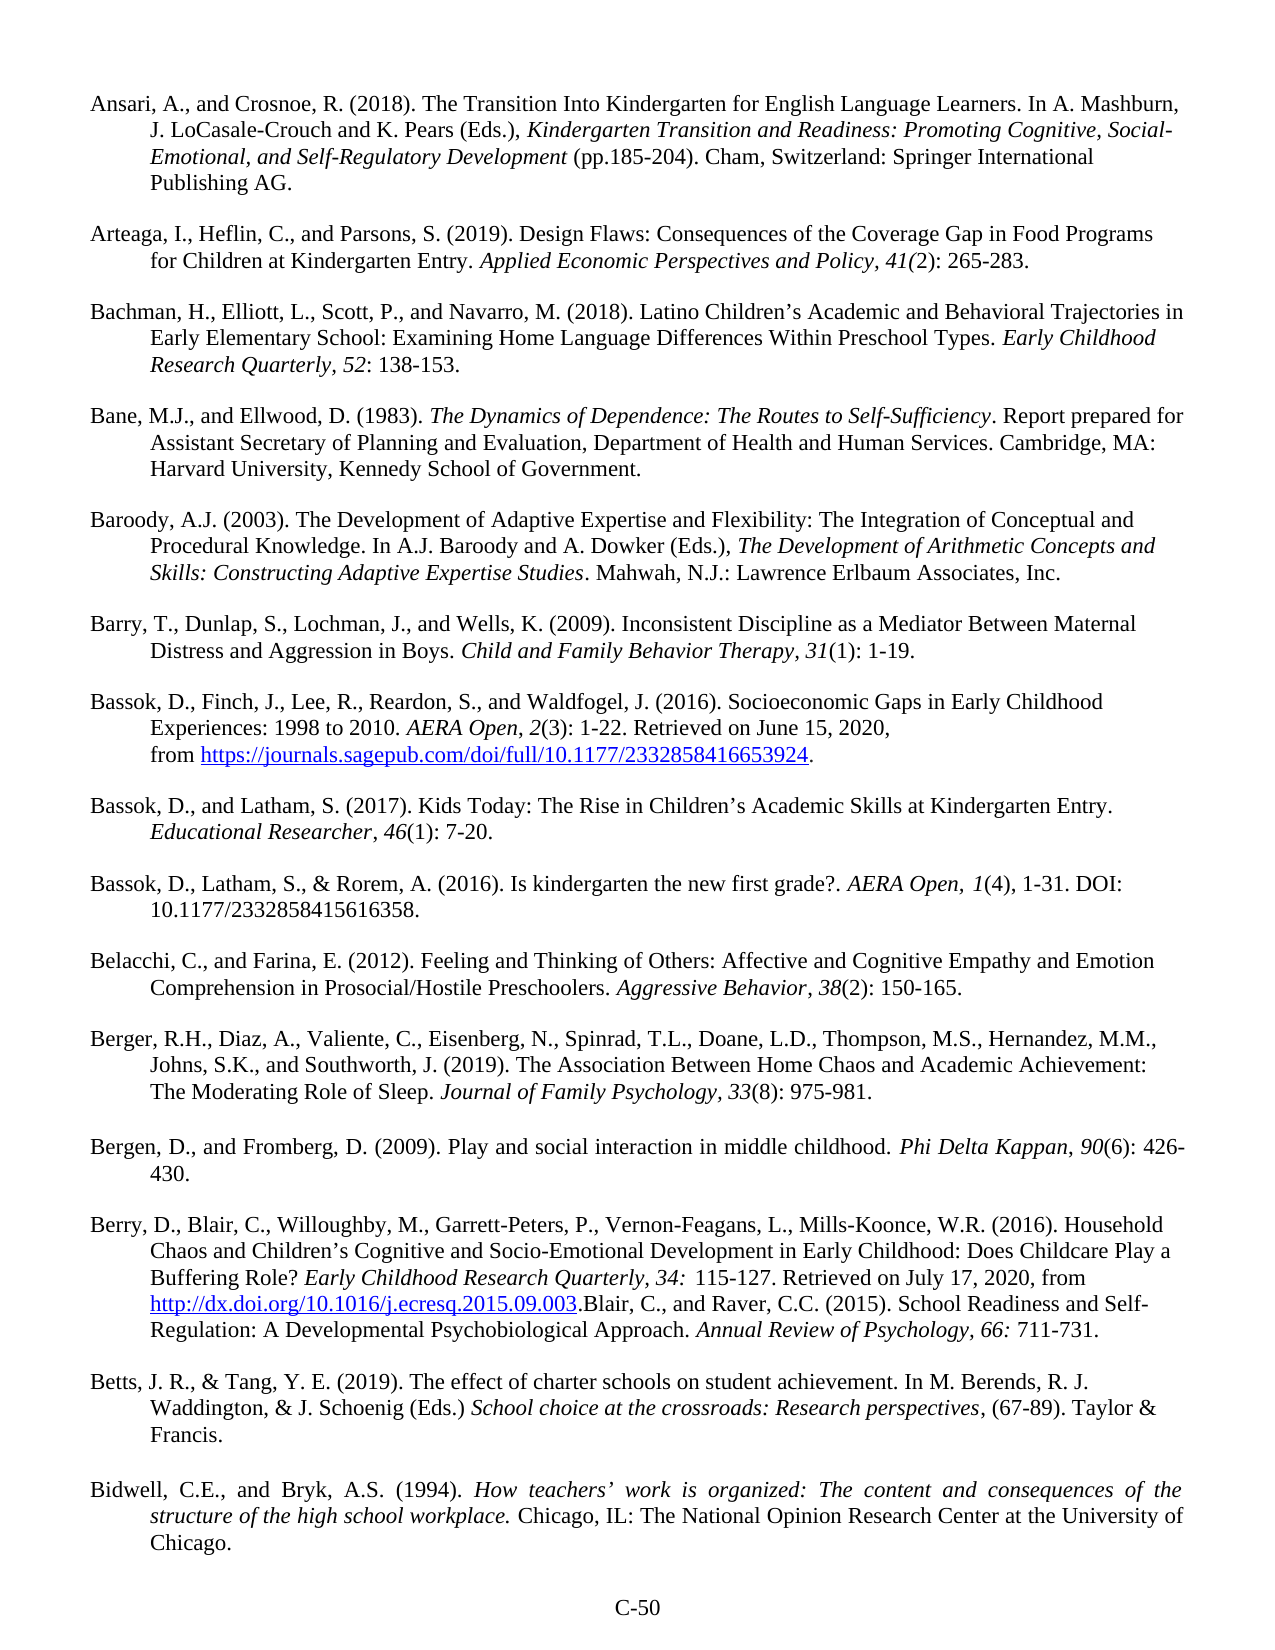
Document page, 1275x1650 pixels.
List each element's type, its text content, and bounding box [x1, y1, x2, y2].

text Arteaga, I., Heflin, C., and Parsons, S. (2019). Design Flaws: Consequences of the Coverage Gap in Food Programs for Children at Kindergarten Entry. Applied Economic Perspectives and Policy, 41(2): 265-283. [90, 220, 1185, 273]
text Bassok, D., Finch, J., Lee, R., Reardon, S., and Waldfogel, J. (2016). Socioeconomic Gaps in Early Childhood Experiences: 1998 to 2010. AERA Open, 2(3): 1-22. Retrieved on June 15, 2020, from https://journals.sagepub.com/doi/full/10.1177/2332858416653924. [90, 688, 1185, 767]
text Bachman, H., Elliott, L., Scott, P., and Navarro, M. (2018). Latino Children’s Academic and Behavioral Trajectories in Early Elementary School: Examining Home Language Differences Within Preschool Types. Early Childhood Research Quarterly, 52: 138-153. [90, 298, 1185, 377]
text Barry, T., Dunlap, S., Lochman, J., and Wells, K. (2009). Inconsistent Discipline as a Mediator Between Maternal Distress and Aggression in Boys. Child and Family Behavior Therapy, 31(1): 1-19. [90, 610, 1185, 663]
text Belacchi, C., and Farina, E. (2012). Feeling and Thinking of Others: Affective and Cognitive Empathy and Emotion Comprehension in Prosocial/Hostile Preschoolers. Aggressive Behavior, 38(2): 150-165. [90, 947, 1185, 1000]
text Bidwell, C.E., and Bryk, A.S. (1994). How teachers’ work is organized: The content and consequences of the structure of the high school workplace. Chicago, IL: The National Opinion Research Center at the University of Chicago. [90, 1476, 1185, 1555]
text Bassok, D., Latham, S., & Rorem, A. (2016). Is kindergarten the new first grade?. AERA Open, 1(4), 1-31. DOI: 10.1177/2332858415616358. [90, 870, 1185, 922]
text Bassok, D., and Latham, S. (2017). Kids Today: The Rise in Children’s Academic Skills at Kindergarten Entry. Educational Researcher, 46(1): 7-20. [90, 792, 1185, 845]
text Berry, D., Blair, C., Willoughby, M., Garrett-Peters, P., Vernon-Feagans, L., Mills-Koonce, W.R. (2016). Household Chaos and Children’s Cognitive and Socio-Emotional Development in Early Childhood: Does Childcare Play a Buffering Role? Early Childhood Research Quarterly, 34: 115-127. Retrieved on July 17, 2020, from http://dx.doi.org/10.1016/j.ecresq.2015.09.003.Blair, C., and Raver, C.C. (2015). School Readiness and Self-Regulation: A Developmental Psychobiological Approach. Annual Review of Psychology, 66: 711-731. [90, 1211, 1185, 1343]
text Bane, M.J., and Ellwood, D. (1983). The Dynamics of Dependence: The Routes to Self-Sufficiency. Report prepared for Assistant Secretary of Planning and Evaluation, Department of Health and Human Services. Cambridge, MA: Harvard University, Kennedy School of Government. [90, 402, 1185, 481]
text Betts, J. R., & Tang, Y. E. (2019). The effect of charter schools on student achievement. In M. Berends, R. J. Waddington, & J. Schoenig (Eds.) School choice at the crossroads: Research perspectives, (67-89). Taylor & Francis. [90, 1368, 1185, 1447]
text Baroody, A.J. (2003). The Development of Adaptive Expertise and Flexibility: The Integration of Conceptual and Procedural Knowledge. In A.J. Baroody and A. Dowker (Eds.), The Development of Arithmetic Concepts and Skills: Constructing Adaptive Expertise Studies. Mahwah, N.J.: Lawrence Erlbaum Associates, Inc. [90, 506, 1185, 585]
text Ansari, A., and Crosnoe, R. (2018). The Transition Into Kindergarten for English Language Learners. In A. Mashburn, J. LoCasale-Crouch and K. Pears (Eds.), Kindergarten Transition and Readiness: Promoting Cognitive, Social-Emotional, and Self-Regulatory Development (pp.185-204). Cham, Switzerland: Springer International Publishing AG. [90, 90, 1185, 195]
text Berger, R.H., Diaz, A., Valiente, C., Eisenberg, N., Spinrad, T.L., Doane, L.D., Thompson, M.S., Hernandez, M.M., Johns, S.K., and Southworth, J. (2019). The Association Between Home Chaos and Academic Achievement: The Moderating Role of Sleep. Journal of Family Psychology, 33(8): 975-981. [90, 1025, 1185, 1104]
text Bergen, D., and Fromberg, D. (2009). Play and social interaction in middle childhood. Phi Delta Kappan, 90(6): 426-430. [90, 1133, 1185, 1186]
